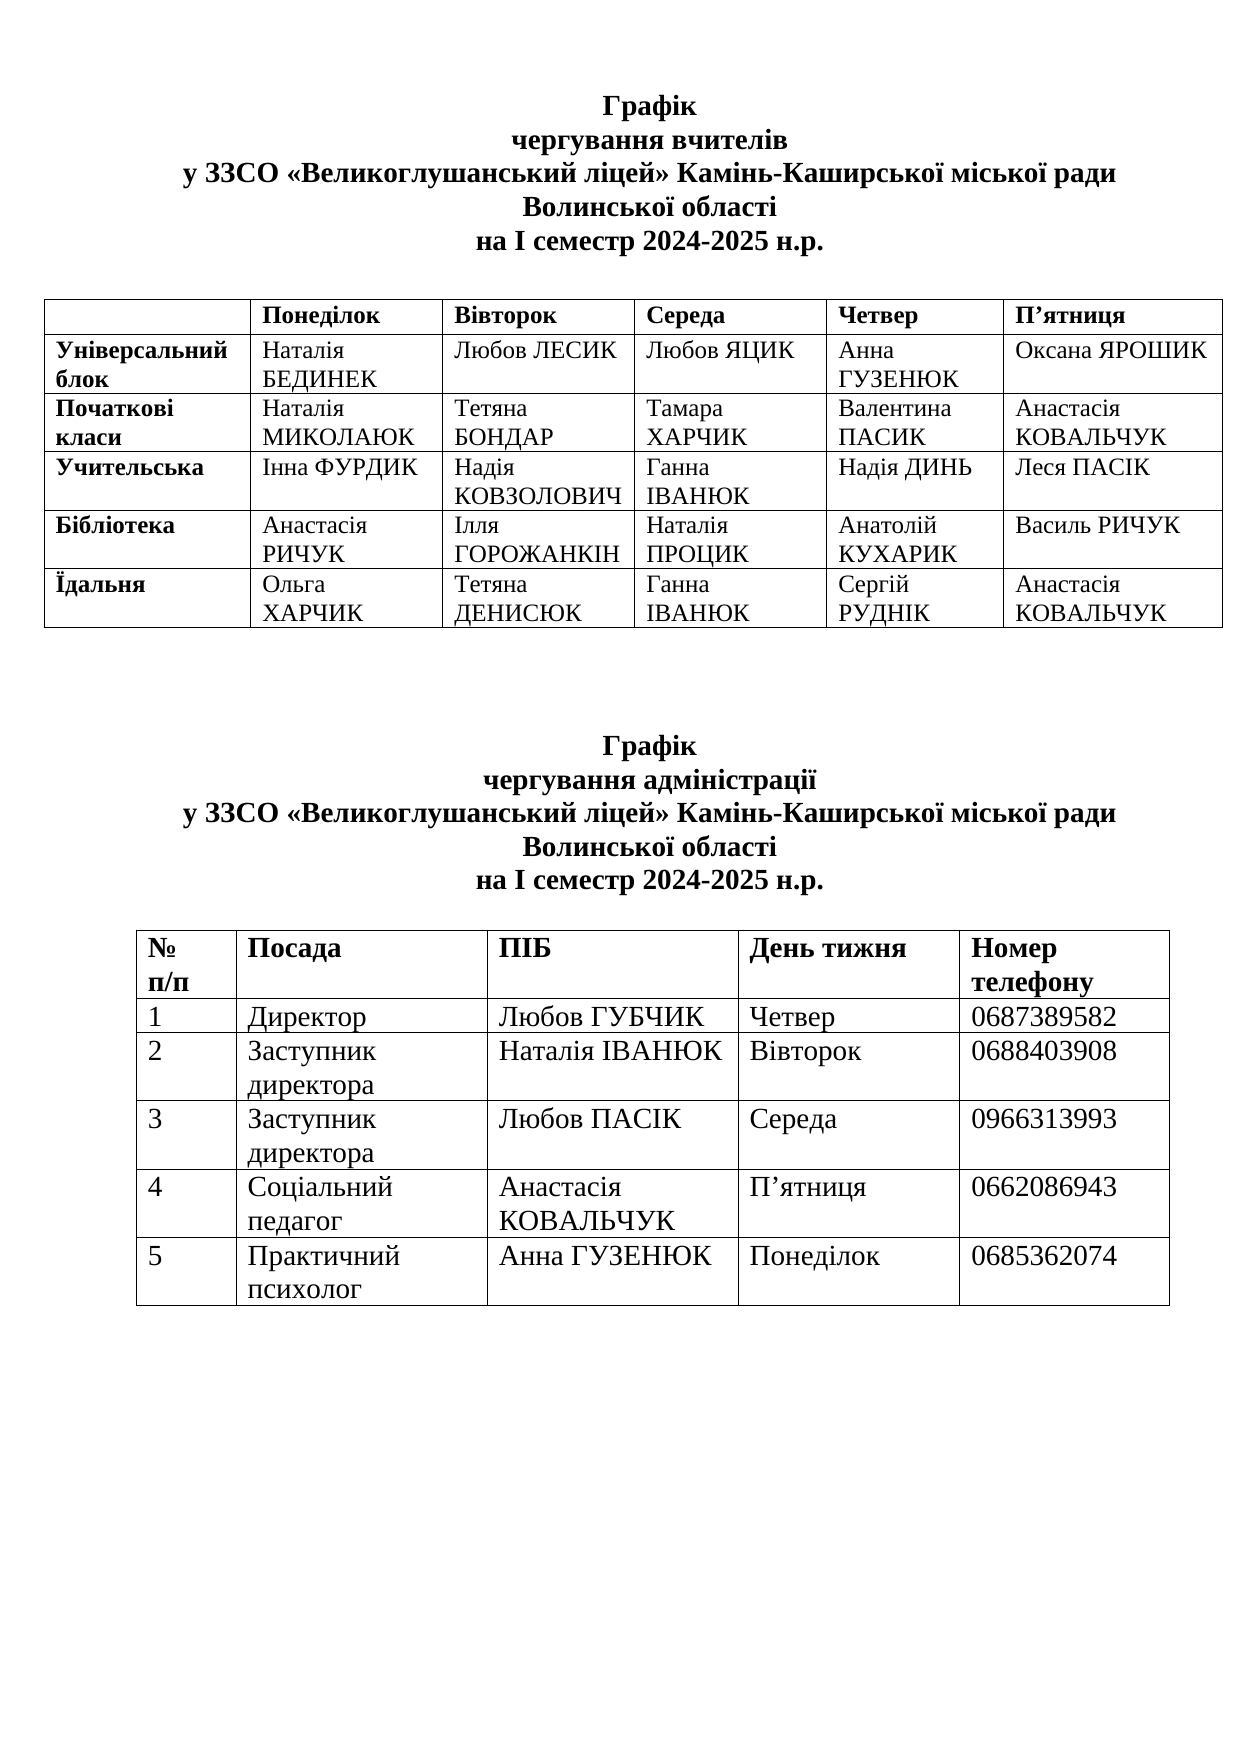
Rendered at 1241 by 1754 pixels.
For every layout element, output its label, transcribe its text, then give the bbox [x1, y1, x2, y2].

table_cell Анна ГУЗЕНЮК [827, 335, 1003, 392]
table_cell Універсальний блок [45, 335, 250, 392]
table_cell Валентина ПАСИК [827, 394, 1003, 451]
table_cell Наталія ПРОЦИК [635, 511, 826, 568]
table_cell Понеділок [739, 1238, 959, 1305]
table_cell Надія ДИНЬ [827, 452, 1003, 509]
text у ЗЗСО «Великоглушанський ліцей» Камінь-Каширської міської ради Волинської області [148, 156, 1152, 223]
table_cell Вівторок [739, 1033, 959, 1100]
table_cell Надія КОВЗОЛОВИЧ [443, 452, 634, 509]
text чергування адміністрації [148, 762, 1152, 795]
table_header П’ятниця [1004, 300, 1222, 334]
table_cell Анастасія КОВАЛЬЧУК [488, 1170, 738, 1237]
table_header Номер телефону [960, 931, 1169, 998]
table_cell Соціальний педагог [237, 1170, 487, 1237]
table_cell Їдальня [45, 569, 250, 627]
table_cell Бібліотека [45, 511, 250, 568]
table_cell П’ятниця [739, 1170, 959, 1237]
table_cell Тамара ХАРЧИК [635, 394, 826, 451]
table_cell Анна ГУЗЕНЮК [488, 1238, 738, 1305]
table_header ПІБ [488, 931, 738, 998]
table_cell 5 [137, 1238, 236, 1305]
table_cell Любов ЯЦИК [635, 335, 826, 392]
table_cell Ольга ХАРЧИК [251, 569, 442, 627]
table_cell Ілля ГОРОЖАНКІН [443, 511, 634, 568]
table_header Середа [635, 300, 826, 334]
table_cell Наталія БЕДИНЕК [251, 335, 442, 392]
table_header Понеділок [251, 300, 442, 334]
table_cell Любов ГУБЧИК [488, 999, 738, 1032]
table_header № п/п [137, 931, 236, 998]
table_cell Четвер [739, 999, 959, 1032]
table_header Посада [237, 931, 487, 998]
text Графік [148, 728, 1152, 762]
table_cell Любов ПАСІК [488, 1101, 738, 1168]
table_cell Учительська [45, 452, 250, 509]
table_cell 4 [137, 1170, 236, 1237]
table_cell Ганна ІВАНЮК [635, 452, 826, 509]
text Графік [148, 88, 1152, 122]
table_cell Наталія МИКОЛАЮК [251, 394, 442, 451]
table_cell Початкові класи [45, 394, 250, 451]
table_cell 0662086943 [960, 1170, 1169, 1237]
table_cell Любов ЛЕСИК [443, 335, 634, 392]
text у ЗЗСО «Великоглушанський ліцей» Камінь-Каширської міської ради Волинської області [148, 795, 1152, 862]
table_cell 0688403908 [960, 1033, 1169, 1100]
table_cell Анастасія РИЧУК [251, 511, 442, 568]
table_cell Василь РИЧУК [1004, 511, 1222, 568]
table_cell Оксана ЯРОШИК [1004, 335, 1222, 392]
table_cell Директор [237, 999, 487, 1032]
table_cell Тетяна БОНДАР [443, 394, 634, 451]
table_cell 0685362074 [960, 1238, 1169, 1305]
table_cell Леся ПАСІК [1004, 452, 1222, 509]
table_cell Наталія ІВАНЮК [488, 1033, 738, 1100]
table_cell 3 [137, 1101, 236, 1168]
table_cell Заступник директора [237, 1101, 487, 1168]
text чергування вчителів [148, 122, 1152, 156]
table_cell Інна ФУРДИК [251, 452, 442, 509]
table_header Вівторок [443, 300, 634, 334]
table_cell 0687389582 [960, 999, 1169, 1032]
text на І семестр 2024-2025 н.р. [148, 223, 1152, 256]
table_cell 0966313993 [960, 1101, 1169, 1168]
table_cell Практичний психолог [237, 1238, 487, 1305]
table_header [45, 300, 250, 334]
table_cell Середа [739, 1101, 959, 1168]
table_cell Ганна ІВАНЮК [635, 569, 826, 627]
table_cell 1 [137, 999, 236, 1032]
table_cell 2 [137, 1033, 236, 1100]
table_cell Тетяна ДЕНИСЮК [443, 569, 634, 627]
table_cell Анастасія КОВАЛЬЧУК [1004, 394, 1222, 451]
table_cell Заступник директора [237, 1033, 487, 1100]
table_header Четвер [827, 300, 1003, 334]
table_header День тижня [739, 931, 959, 998]
table_cell Сергій РУДНІК [827, 569, 1003, 627]
table_cell Анастасія КОВАЛЬЧУК [1004, 569, 1222, 627]
table_cell Анатолій КУХАРИК [827, 511, 1003, 568]
text на І семестр 2024-2025 н.р. [148, 862, 1152, 896]
